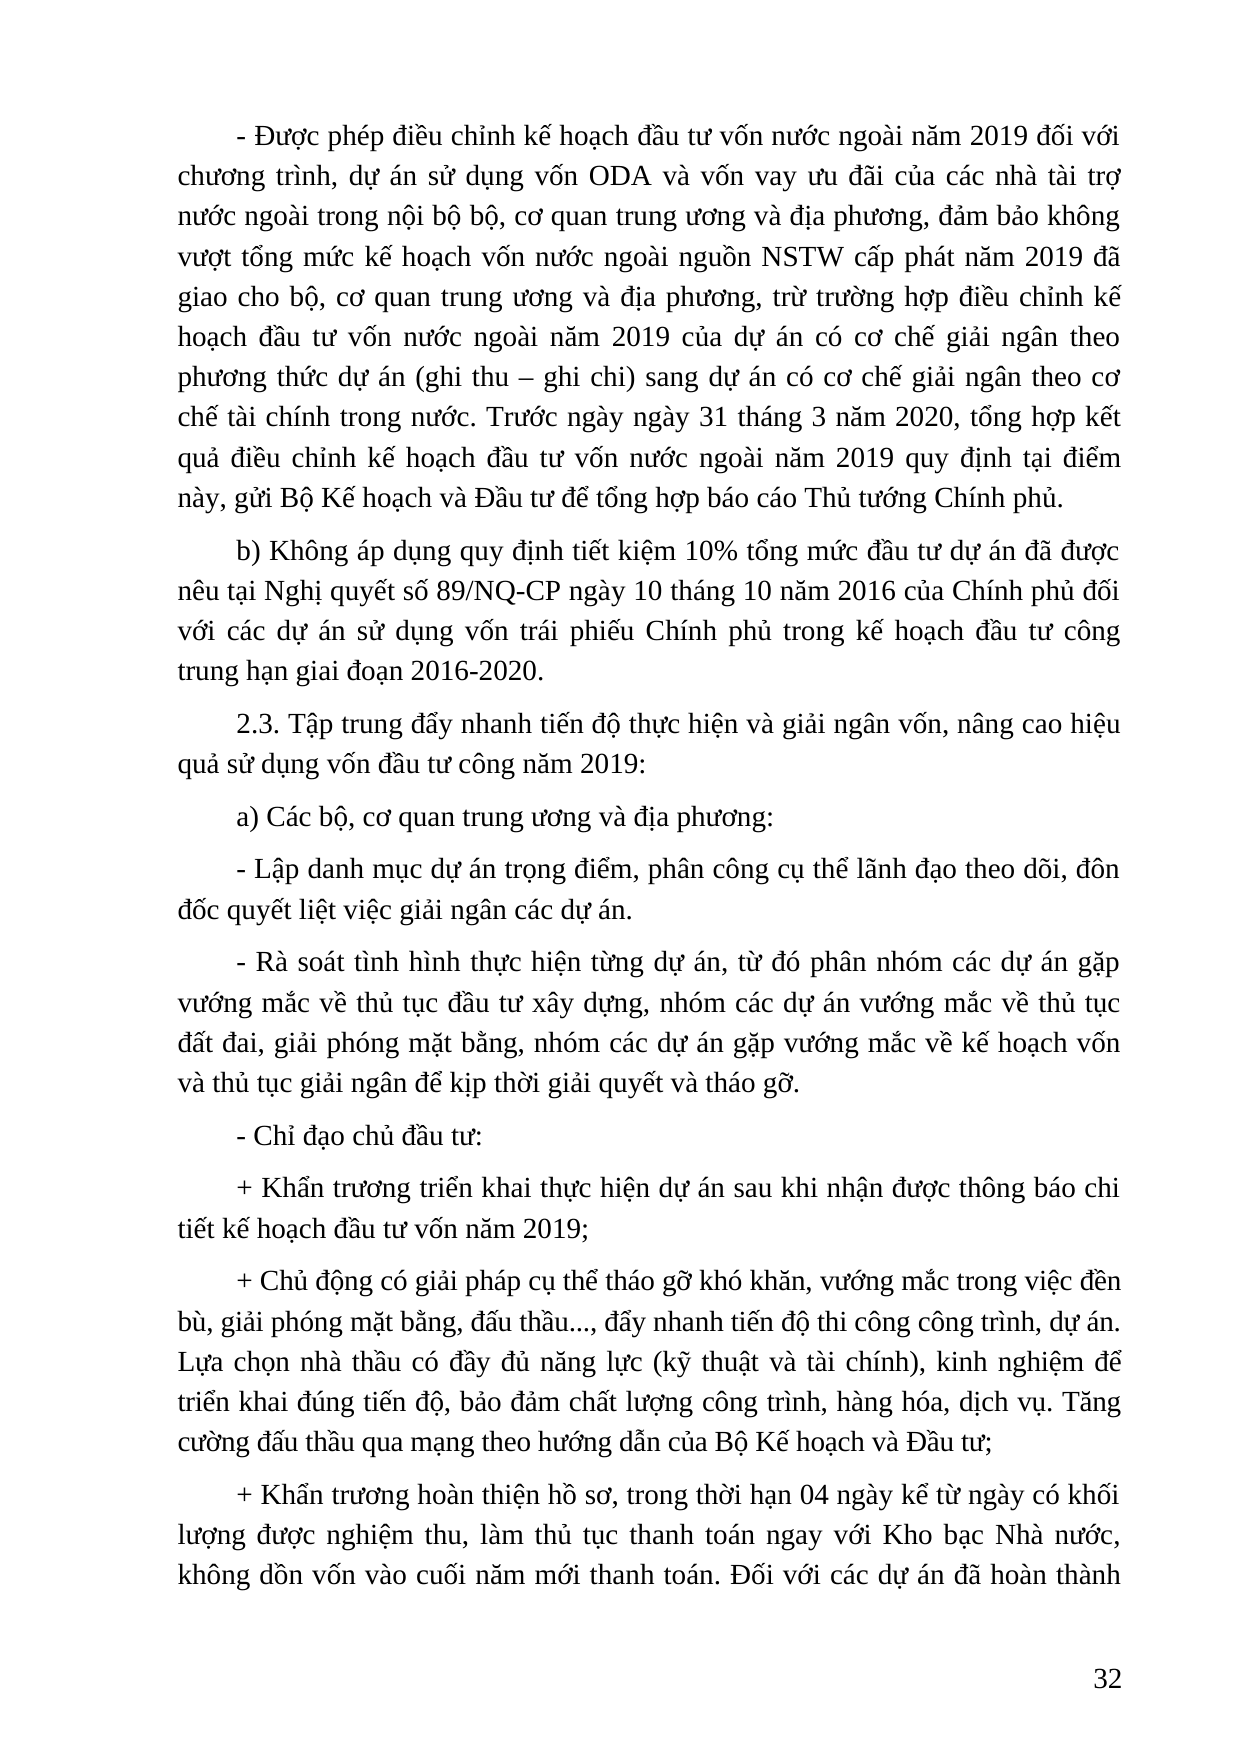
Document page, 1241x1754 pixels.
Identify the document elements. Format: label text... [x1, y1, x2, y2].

text + Chủ động có giải pháp cụ thể tháo gỡ khó khăn, vướng mắc trong việc đền bù, giải phóng mặt bằng, đấu thầu..., đẩy nhanh tiến độ thi công công trình, dự án. Lựa chọn nhà thầu có đầy đủ năng lực (kỹ thuật và tài chính), kinh nghiệm để triển khai đúng tiến độ, bảo đảm chất lượng công trình, hàng hóa, dịch vụ. Tăng cường đấu thầu qua mạng theo hướng dẫn của Bộ Kế hoạch và Đầu tư; [177, 1263, 1122, 1458]
text - Rà soát tình hình thực hiện từng dự án, từ đó phân nhóm các dự án gặp vướng mắc về thủ tục đầu tư xây dựng, nhóm các dự án vướng mắc về thủ tục đất đai, giải phóng mặt bằng, nhóm các dự án gặp vướng mắc về kế hoạch vốn và thủ tục giải ngân để kịp thời giải quyết và tháo gỡ. [177, 944, 1122, 1099]
text b) Không áp dụng quy định tiết kiệm 10% tổng mức đầu tư dự án đã được nêu tại Nghị quyết số 89/NQ-CP ngày 10 tháng 10 năm 2016 của Chính phủ đối với các dự án sử dụng vốn trái phiếu Chính phủ trong kế hoạch đầu tư công trung hạn giai đoạn 2016-2020. [177, 533, 1122, 687]
text a) Các bộ, cơ quan trung ương và địa phương: [177, 799, 1122, 832]
text - Lập danh mục dự án trọng điểm, phân công cụ thể lãnh đạo theo dõi, đôn đốc quyết liệt việc giải ngân các dự án. [177, 852, 1122, 925]
text 2.3. Tập trung đẩy nhanh tiến độ thực hiện và giải ngân vốn, nâng cao hiệu quả sử dụng vốn đầu tư công năm 2019: [177, 706, 1122, 780]
text - Chỉ đạo chủ đầu tư: [177, 1118, 1122, 1151]
text - Được phép điều chỉnh kế hoạch đầu tư vốn nước ngoài năm 2019 đối với chương trình, dự án sử dụng vốn ODA và vốn vay ưu đãi của các nhà tài trợ nước ngoài trong nội bộ bộ, cơ quan trung ương và địa phương, đảm bảo không vượt tổng mức kế hoạch vốn nước ngoài nguồn NSTW cấp phát năm 2019 đã giao cho bộ, cơ quan trung ương và địa phương, trừ trường hợp điều chỉnh kế hoạch đầu tư vốn nước ngoài năm 2019 của dự án có cơ chế giải ngân theo phương thức dự án (ghi thu – ghi chi) sang dự án có cơ chế giải ngân theo cơ chế tài chính trong nước. Trước ngày ngày 31 tháng 3 năm 2020, tổng hợp kết quả điều chỉnh kế hoạch đầu tư vốn nước ngoài năm 2019 quy định tại điểm này, gửi Bộ Kế hoạch và Đầu tư để tổng hợp báo cáo Thủ tướng Chính phủ. [177, 118, 1122, 513]
text + Khẩn trương triển khai thực hiện dự án sau khi nhận được thông báo chi tiết kế hoạch đầu tư vốn năm 2019; [177, 1171, 1122, 1244]
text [177, 1477, 1122, 1591]
